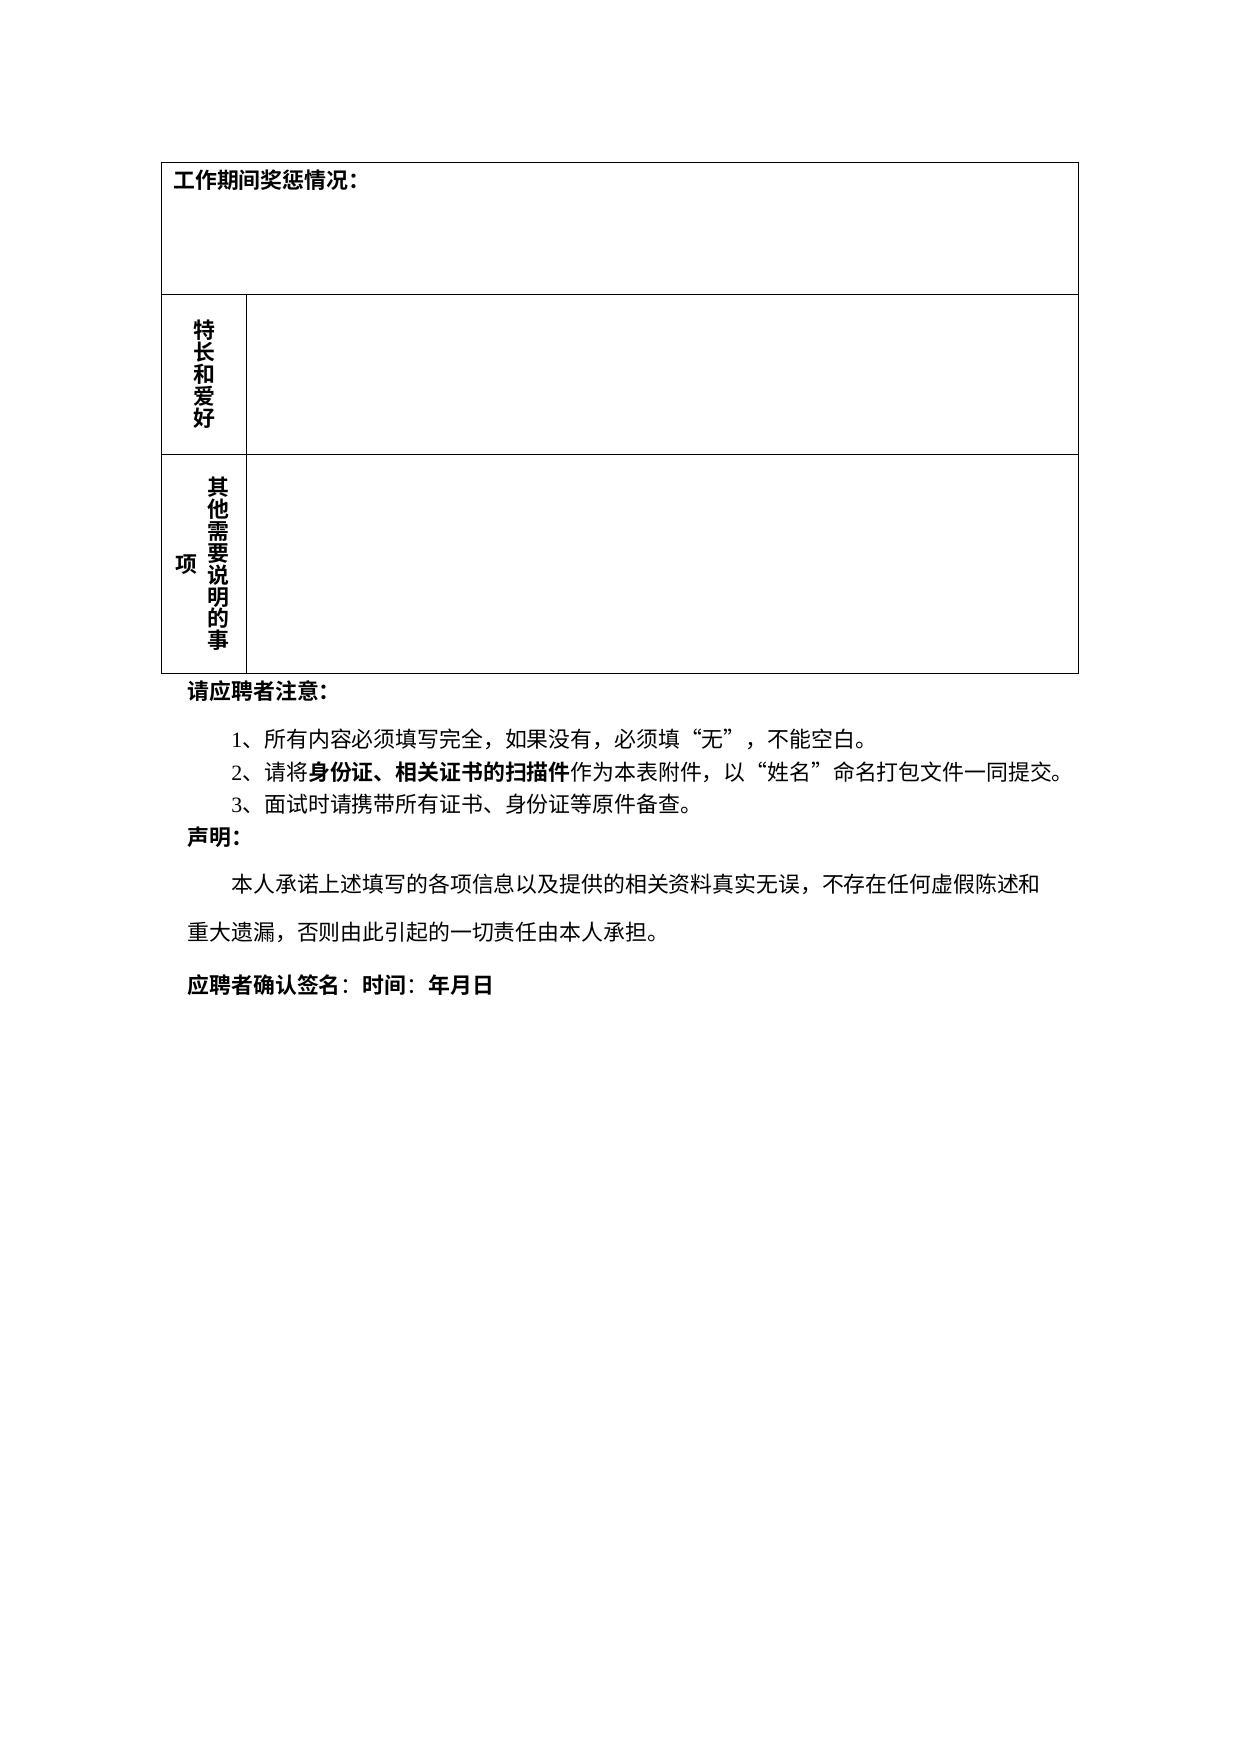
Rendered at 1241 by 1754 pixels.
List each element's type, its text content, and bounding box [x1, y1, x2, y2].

table_cell 其他需要说明的事项 [162, 455, 246, 673]
text 请应聘者注意： [187, 674, 1053, 706]
table_cell 特长和爱好 [162, 295, 246, 453]
table_cell [709, 295, 1078, 453]
table_cell [247, 295, 709, 453]
text 声明： [187, 819, 1053, 851]
table_cell 工作期间奖惩情况： [162, 163, 1078, 294]
table_cell [247, 455, 709, 673]
text 3、面试时请携带所有证书、身份证等原件备查。 [187, 787, 1053, 819]
text 1、所有内容必须填写完全，如果没有，必须填“无”，不能空白。 [187, 722, 1053, 754]
text 应聘者确认签名：时间：年月日 [187, 962, 1053, 1002]
text 本人承诺上述填写的各项信息以及提供的相关资料真实无误，不存在任何虚假陈述和重大遗漏，否则由此引起的一切责任由本人承担。 [187, 867, 1053, 946]
text 2、请将身份证、相关证书的扫描件作为本表附件，以“姓名”命名打包文件一同提交。 [187, 754, 1053, 787]
table_cell [709, 455, 1078, 673]
